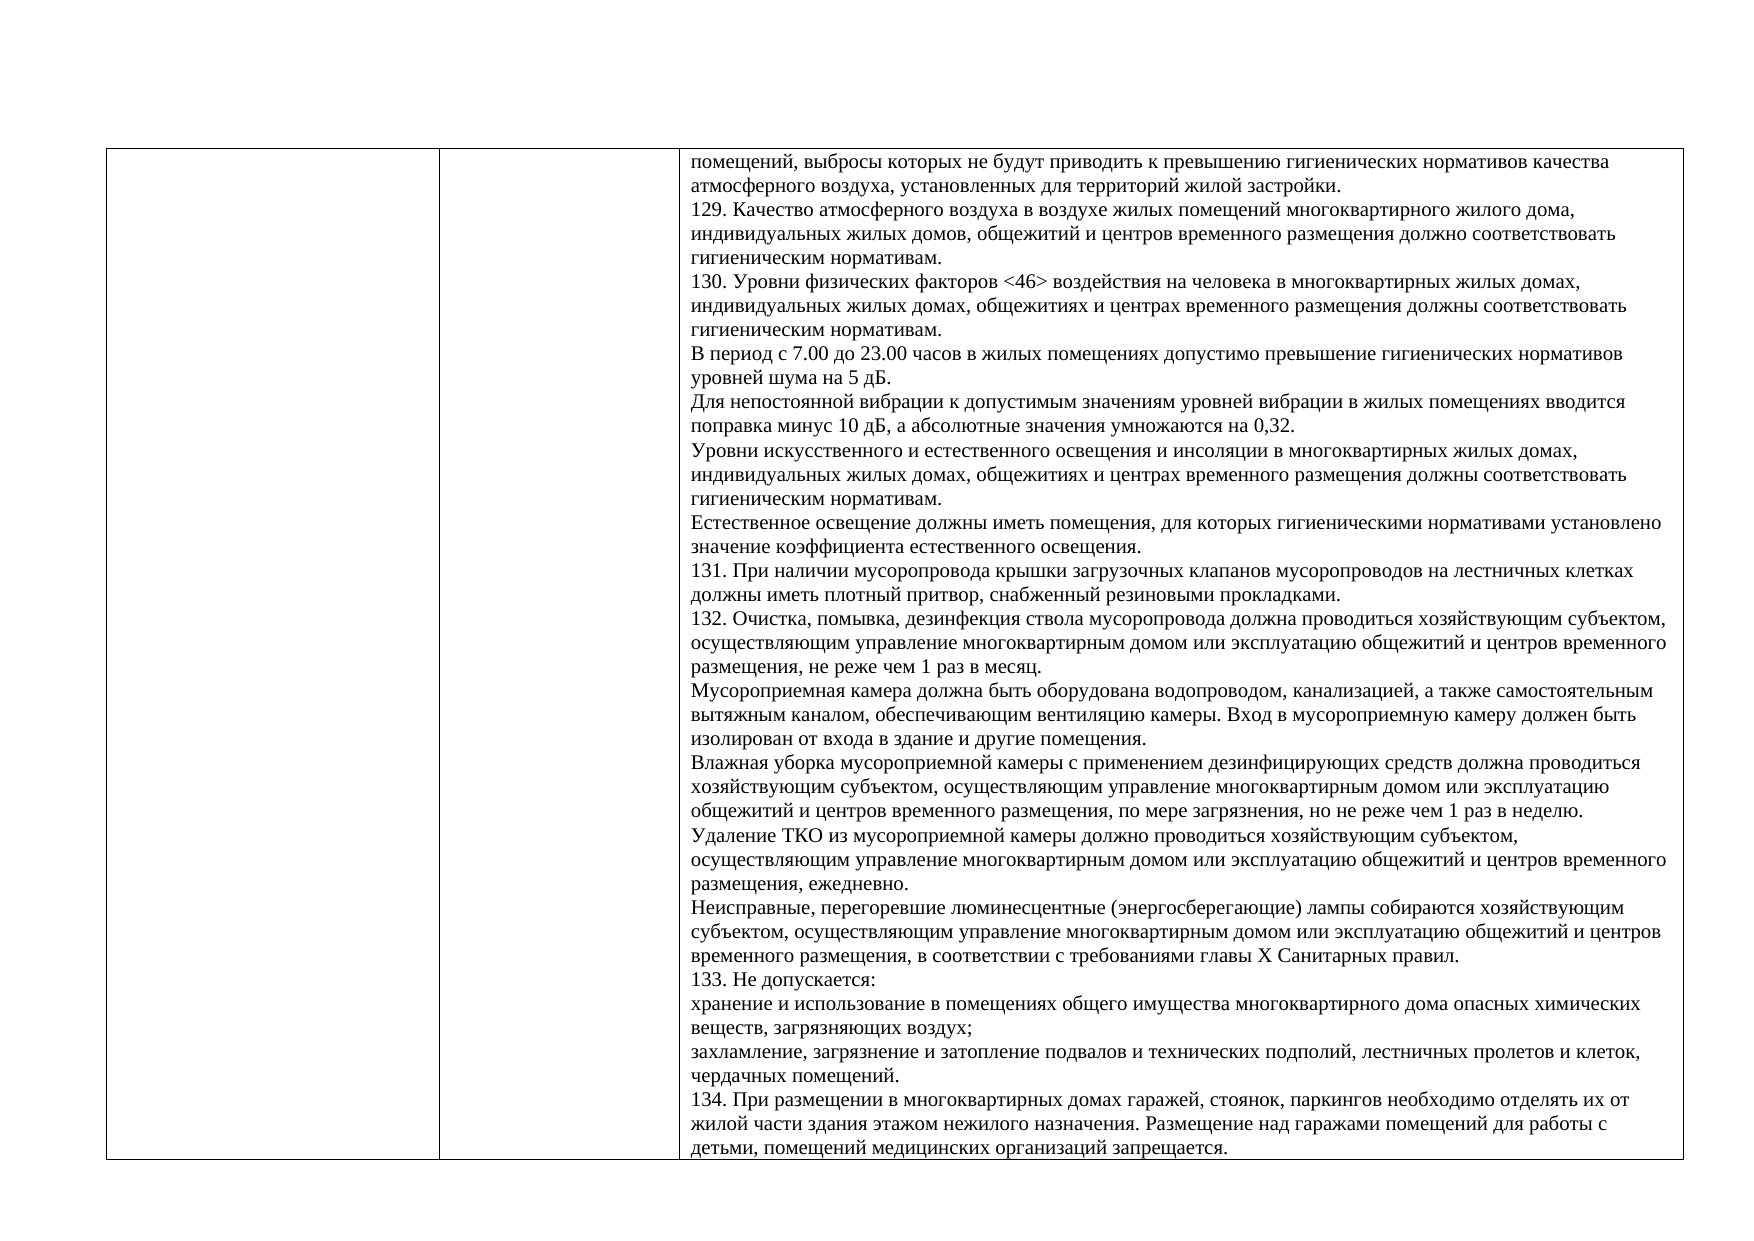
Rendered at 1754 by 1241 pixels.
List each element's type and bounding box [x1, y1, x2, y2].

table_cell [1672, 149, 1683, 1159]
table_cell [107, 149, 439, 1159]
table_cell [440, 149, 679, 1159]
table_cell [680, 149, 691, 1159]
